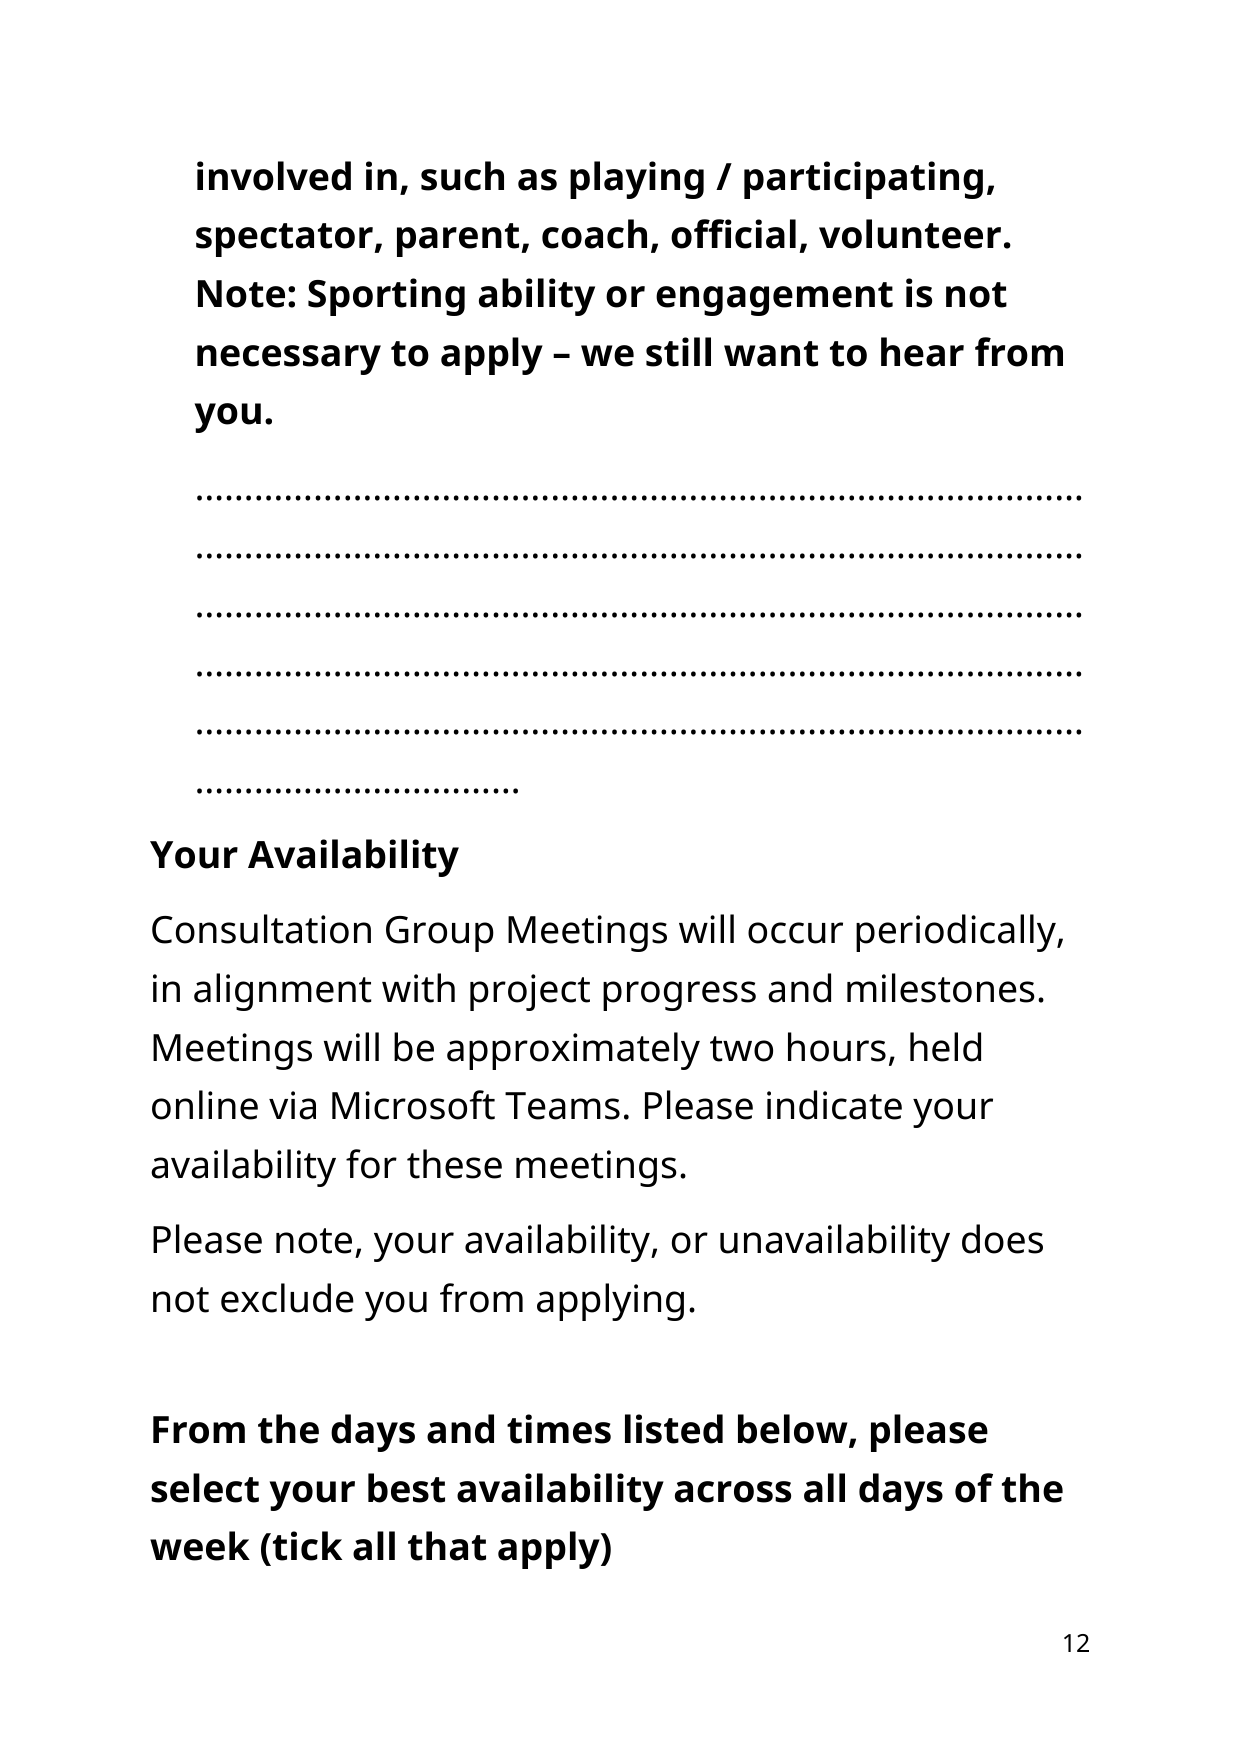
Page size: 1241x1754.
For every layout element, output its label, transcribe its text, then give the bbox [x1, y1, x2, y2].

text …………………………………………………………………………………………………………………………………………………………………………………………………………………………………………………………………………………………………………………………………………………………………………………………………………………………………………… [194, 460, 1090, 804]
text Please note, your availability, or unavailability does not exclude you from applying. [150, 1214, 1090, 1323]
text Consultation Group Meetings will occur periodically, in alignment with project progress and milestones. Meetings will be approximately two hours, held online via Microsoft Teams. Please indicate your availability for these meetings. [150, 904, 1090, 1189]
text Your Availability [150, 828, 1090, 879]
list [157, 150, 1090, 436]
text From the days and times listed below, please select your best availability across all days of the week (tick all that apply) [150, 1403, 1090, 1572]
